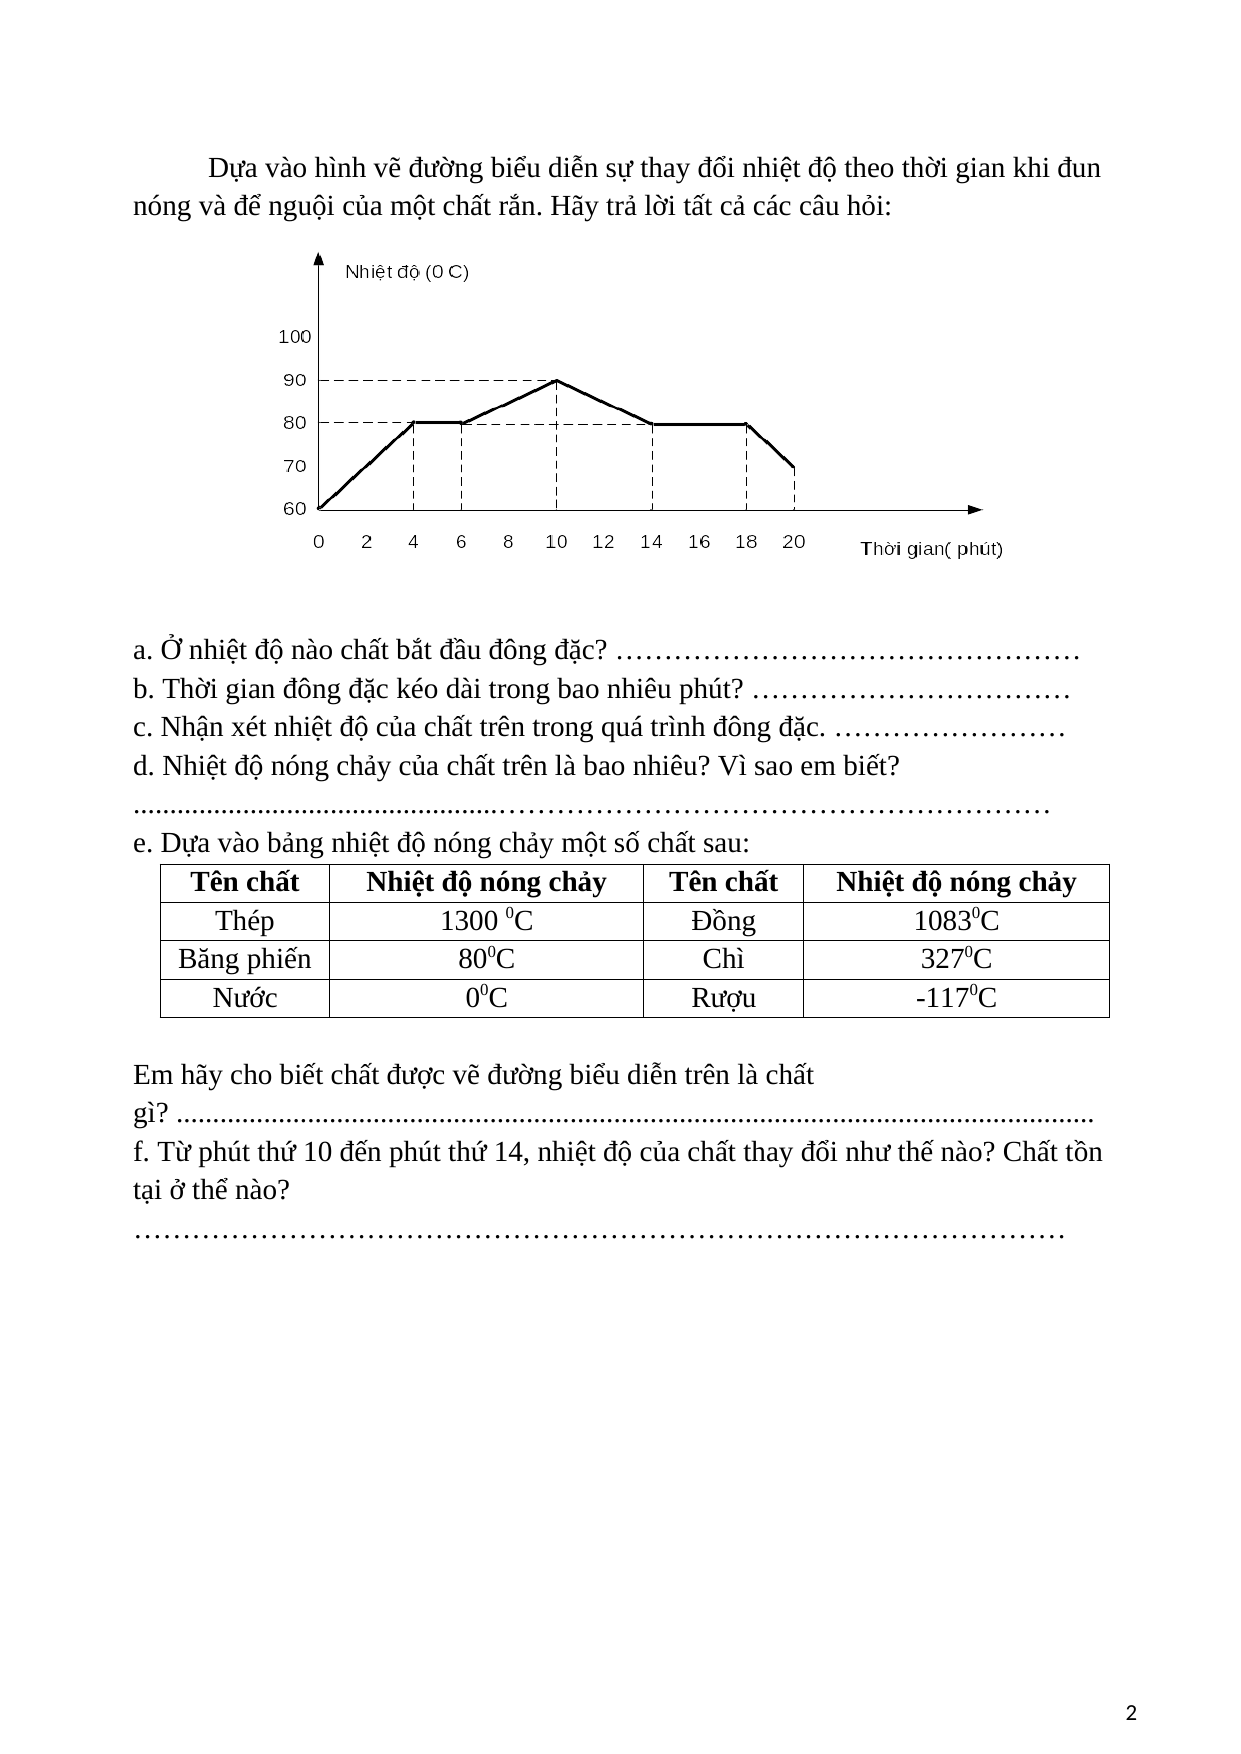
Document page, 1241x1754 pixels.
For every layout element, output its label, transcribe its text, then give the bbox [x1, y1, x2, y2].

text …………………………………………………………………………………… [133, 1211, 1137, 1244]
table_cell 3270C [804, 941, 1109, 979]
table_cell Rượu [644, 980, 803, 1017]
table_header Nhiệt độ nóng chảy [330, 865, 643, 902]
table_header Tên chất [161, 865, 329, 902]
text e. Dựa vào bảng nhiệt độ nóng chảy một số chất sau: [133, 825, 1137, 858]
table_header Tên chất [644, 865, 803, 902]
table_cell 10830C [804, 903, 1109, 940]
table_cell -1170C [804, 980, 1109, 1017]
table_cell Thép [161, 903, 329, 940]
table_cell Nước [161, 980, 329, 1017]
table_cell Chì [644, 941, 803, 979]
table_cell 00C [330, 980, 643, 1017]
text a. Ở nhiệt độ nào chất bắt đầu đông đặc? ………………………………………… [133, 632, 1137, 666]
table_header Nhiệt độ nóng chảy [804, 865, 1109, 902]
text f. Từ phút thứ 10 đến phút thứ 14, nhiệt độ của chất thay đổi như thế nào? Chất tồn tại ở thể nào? [133, 1134, 1137, 1206]
text ..................................................………………………………………………… [133, 786, 1137, 820]
text Dựa vào hình vẽ đường biểu diễn sự thay đổi nhiệt độ theo thời gian khi đun nóng và để nguội của một chất rắn. Hãy trả lời tất cả các câu hỏi: [133, 150, 1137, 222]
text Em hãy cho biết chất được vẽ đường biểu diễn trên là chất gì? .............................................................................................................................. [133, 1057, 1137, 1129]
table_cell Băng phiến [161, 941, 329, 979]
text b. Thời gian đông đặc kéo dài trong bao nhiêu phút? …………………………… [133, 671, 1137, 704]
text d. Nhiệt độ nóng chảy của chất trên là bao nhiêu? Vì sao em biết? [133, 748, 1137, 781]
table_cell 1300 0C [330, 903, 643, 940]
table_cell Đồng [644, 903, 803, 940]
table_cell 800C [330, 941, 643, 979]
text c. Nhận xét nhiệt độ của chất trên trong quá trình đông đặc. …………………… [133, 709, 1137, 743]
